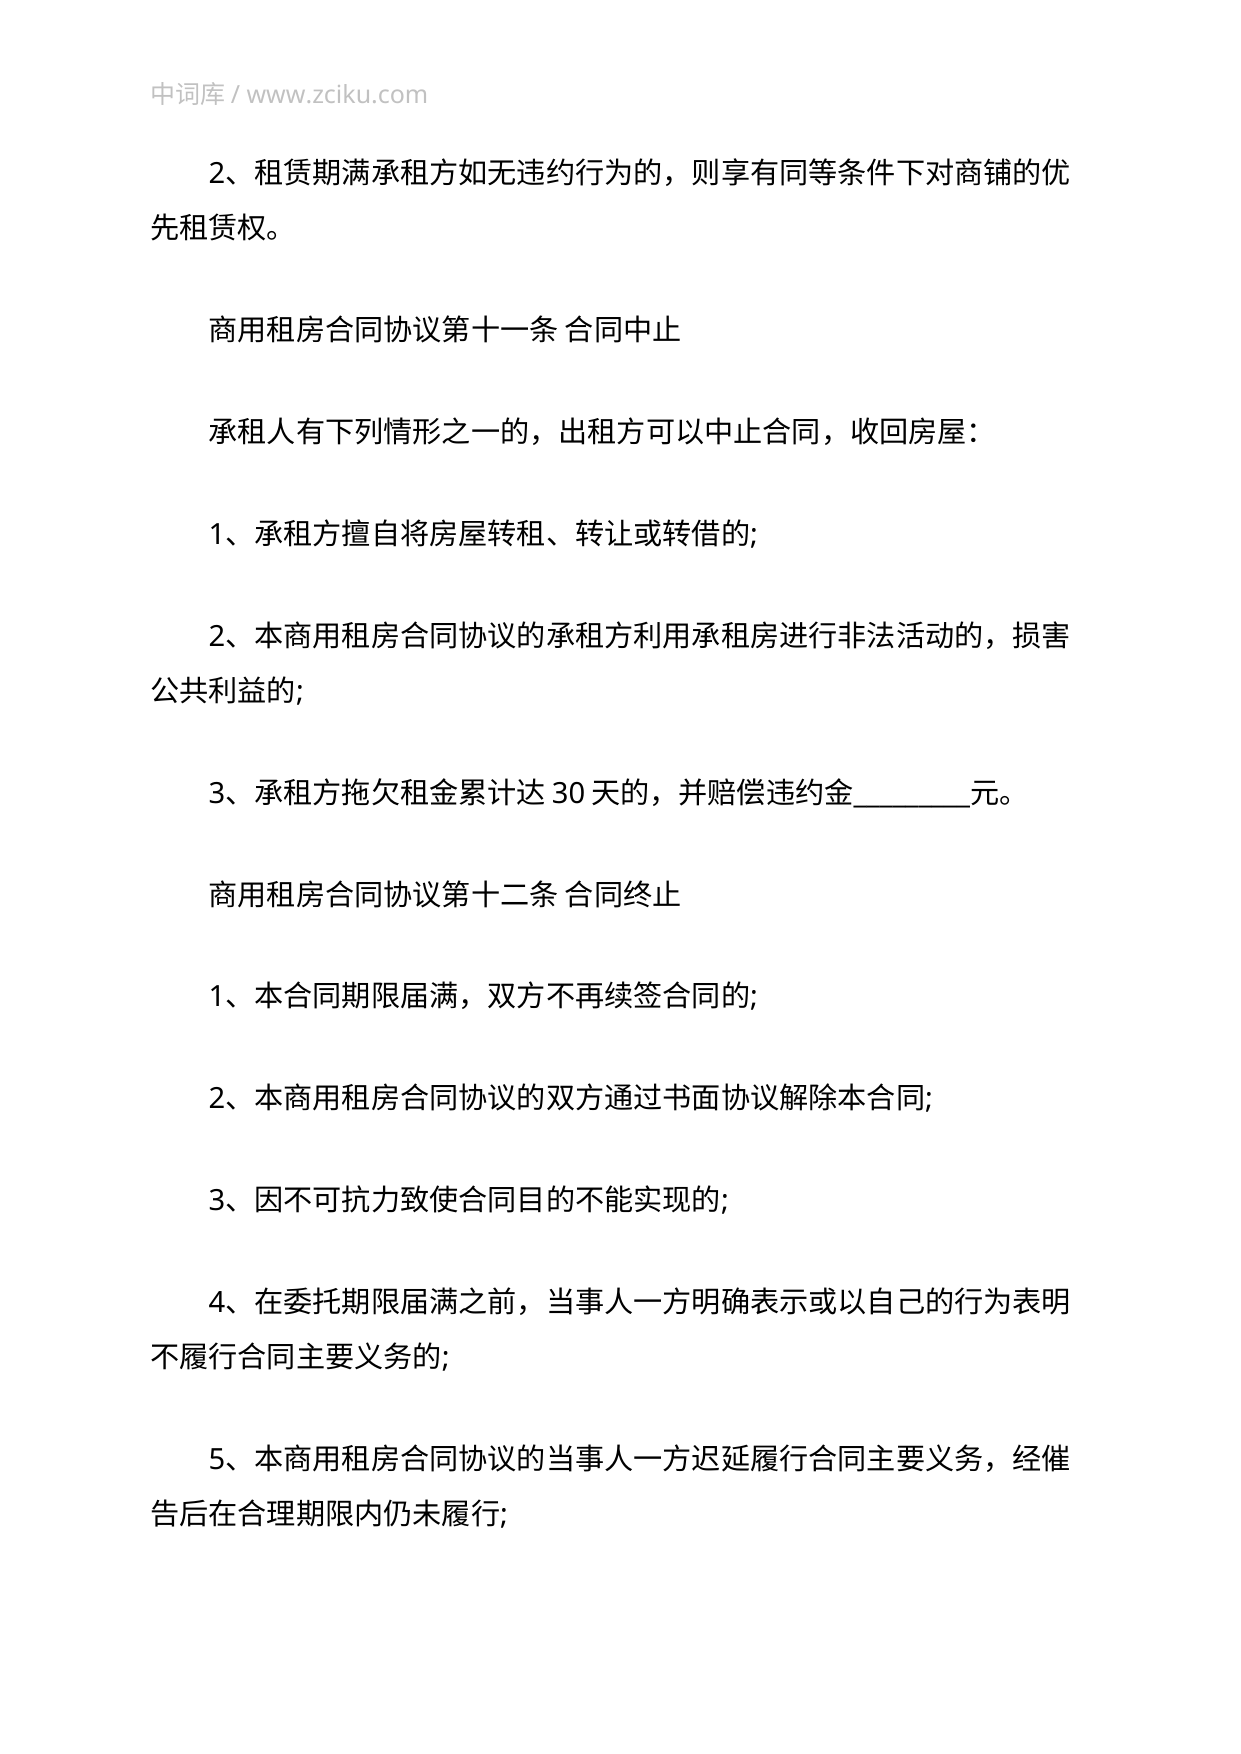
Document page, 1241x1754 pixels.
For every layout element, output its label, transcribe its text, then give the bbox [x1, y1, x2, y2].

text 承租人有下列情形之一的，出租方可以中止合同，收回房屋： [150, 408, 1090, 451]
text 4、在委托期限届满之前，当事人一方明确表示或以自己的行为表明不履行合同主要义务的; [150, 1279, 1090, 1376]
text 1、本合同期限届满，双方不再续签合同的; [150, 973, 1090, 1015]
text 3、承租方拖欠租金累计达30天的，并赔偿违约金_________元。 [150, 769, 1090, 812]
text 商用租房合同协议第十二条 合同终止 [150, 871, 1090, 913]
text 商用租房合同协议第十一条 合同中止 [150, 307, 1090, 349]
text 3、因不可抗力致使合同目的不能实现的; [150, 1177, 1090, 1219]
text 2、租赁期满承租方如无违约行为的，则享有同等条件下对商铺的优先租赁权。 [150, 150, 1090, 247]
text 1、承租方擅自将房屋转租、转让或转借的; [150, 510, 1090, 553]
text 2、本商用租房合同协议的承租方利用承租房进行非法活动的，损害公共利益的; [150, 612, 1090, 710]
text 5、本商用租房合同协议的当事人一方迟延履行合同主要义务，经催告后在合理期限内仍未履行; [150, 1436, 1090, 1533]
text 2、本商用租房合同协议的双方通过书面协议解除本合同; [150, 1075, 1090, 1117]
